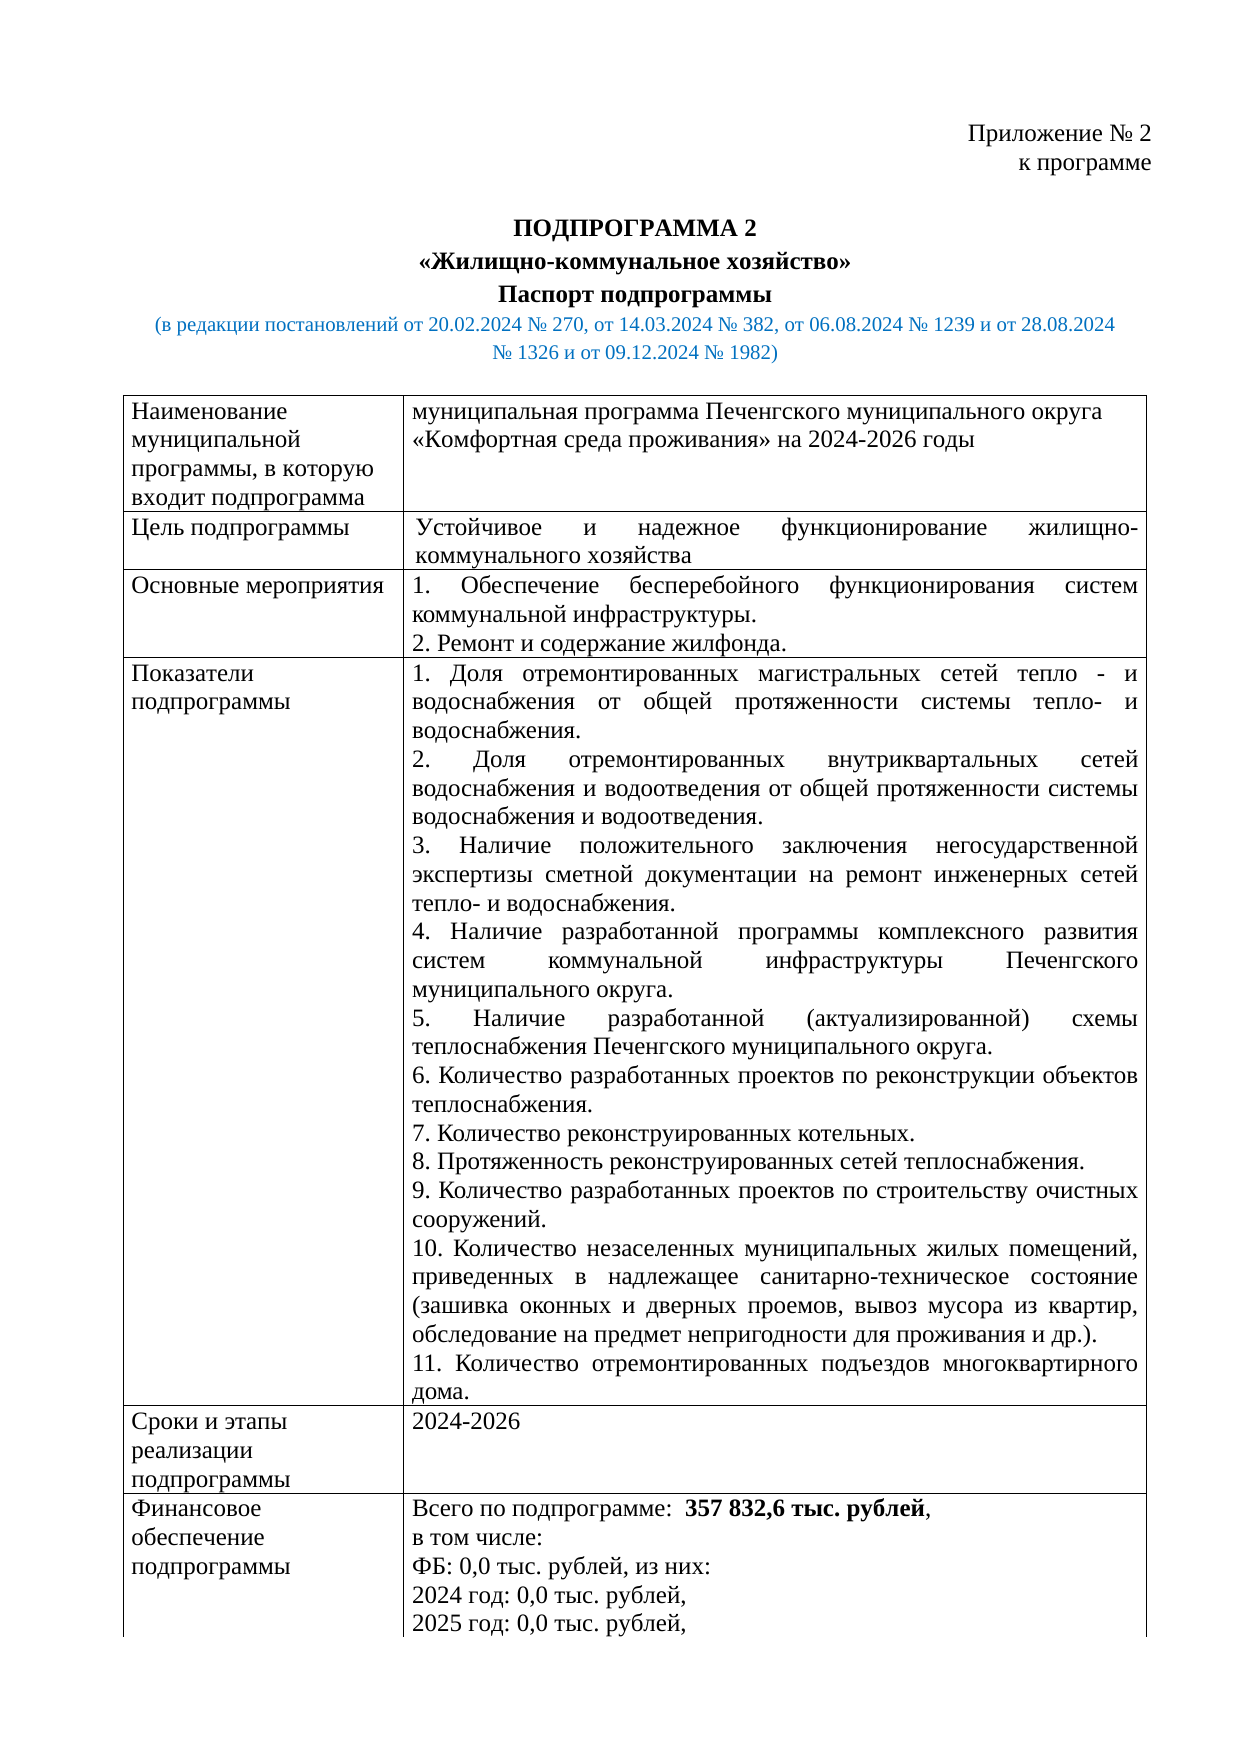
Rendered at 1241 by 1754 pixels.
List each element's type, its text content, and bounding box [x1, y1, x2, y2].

text к программе [118, 147, 1152, 176]
text Паспорт подпрограммы [118, 279, 1152, 308]
table_cell Устойчивое и надежное функционирование жилищно-коммунального хозяйства [404, 512, 1146, 569]
table_cell 2024-2026 [404, 1406, 1146, 1492]
table_header муниципальная программа Печенгского муниципального округа «Комфортная среда проживания» на 2024-2026 годы [404, 396, 1146, 511]
text № 1326 и от 09.12.2024 № 1982) [118, 339, 1152, 364]
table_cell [404, 1494, 1146, 1637]
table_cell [124, 1494, 403, 1637]
table_cell Основные мероприятия [124, 570, 403, 657]
table_cell Сроки и этапы реализации подпрограммы [124, 1406, 403, 1492]
text ПОДПРОГРАММА 2 [118, 213, 1152, 242]
table_cell Показатели подпрограммы [124, 658, 403, 1405]
table_cell 1. Обеспечение бесперебойного функционирования систем коммунальной инфраструктуры. 2. Ремонт и содержание жилфонда. [404, 570, 1146, 657]
table_cell Цель подпрограммы [124, 512, 403, 569]
text «Жилищно-коммунальное хозяйство» [118, 246, 1152, 275]
text Приложение № 2 [118, 118, 1152, 147]
table_cell 1. Доля отремонтированных магистральных сетей тепло - и водоснабжения от общей протяженности системы тепло- и водоснабжения. 2. Доля отремонтированных внутриквартальных сетей водоснабжения и водоотведения от общей протяженности системы водоснабжения и водоотведения. 3. Наличие положительного заключения негосударственной экспертизы сметной документации на ремонт инженерных сетей тепло- и водоснабжения. 4. Наличие разработанной программы комплексного развития систем коммунальной инфраструктуры Печенгского муниципального округа. 5. Наличие разработанной (актуализированной) схемы теплоснабжения Печенгского муниципального округа. 6. Количество разработанных проектов по реконструкции объектов теплоснабжения. 7. Количество реконструированных котельных. 8. Протяженность реконструированных сетей теплоснабжения. 9. Количество разработанных проектов по строительству очистных сооружений. 10. Количество незаселенных муниципальных жилых помещений, приведенных в надлежащее санитарно-техническое состояние (зашивка оконных и дверных проемов, вывоз мусора из квартир, обследование на предмет непригодности для проживания и др.). 11. Количество отремонтированных подъездов многоквартирного дома. [404, 658, 1146, 1405]
table_header Наименование муниципальной программы, в которую входит подпрограмма [124, 396, 403, 511]
text (в редакции постановлений от 20.02.2024 № 270, от 14.03.2024 № 382, от 06.08.2024 № 1239 и от 28.08.2024 [118, 312, 1152, 336]
